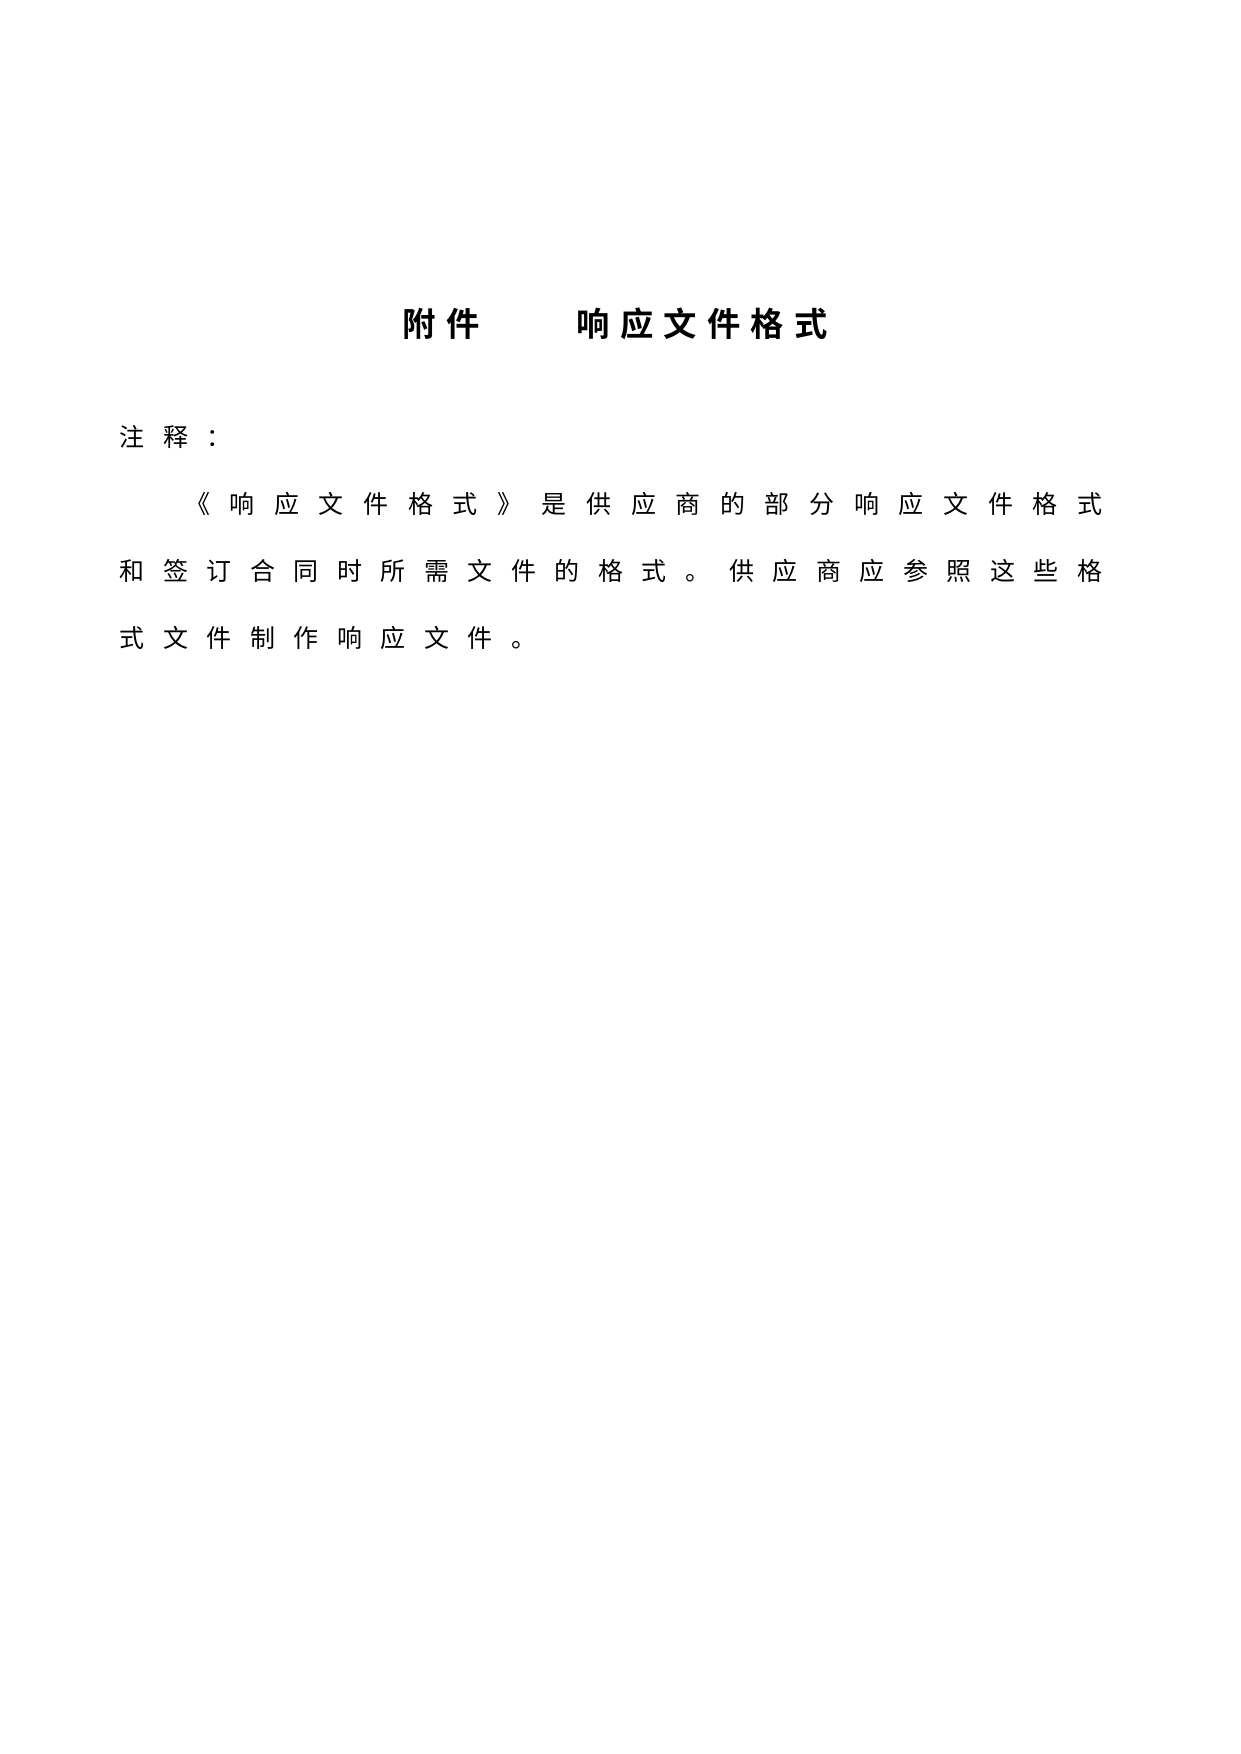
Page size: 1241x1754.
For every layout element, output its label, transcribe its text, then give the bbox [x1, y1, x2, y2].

text 《响应文件格式》是供应商的部分响应文件格式和签订合同时所需文件的格式。供应商应参照这些格式文件制作响应文件。 [119, 469, 1121, 671]
text 注释： [119, 402, 1121, 469]
text 附件 响应文件格式 [119, 288, 1121, 355]
